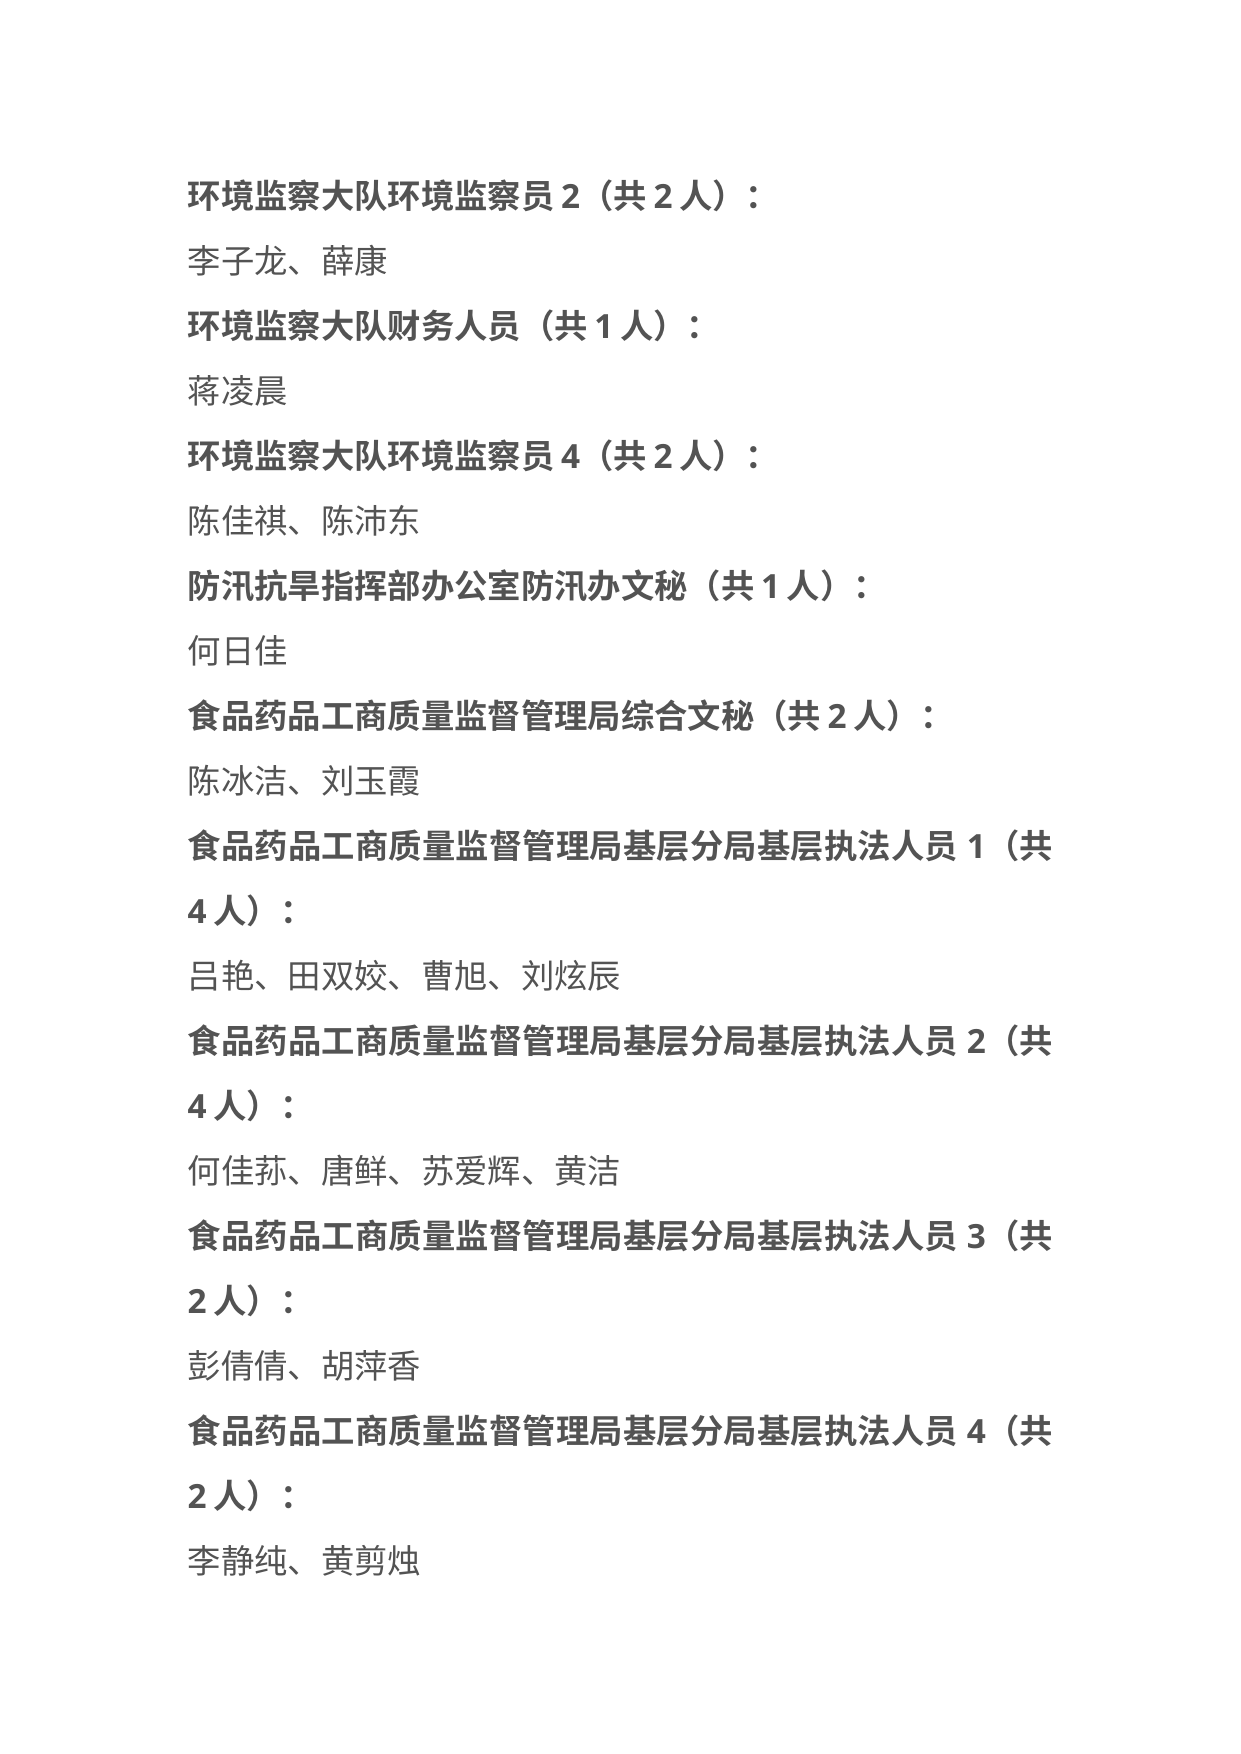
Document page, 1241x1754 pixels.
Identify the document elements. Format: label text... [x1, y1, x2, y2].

text 防汛抗旱指挥部办公室防汛办文秘（共1人）： [187, 552, 1053, 617]
text 食品药品工商质量监督管理局基层分局基层执法人员1（共4人）： [187, 812, 1053, 942]
text 食品药品工商质量监督管理局综合文秘（共2人）： [187, 682, 1053, 747]
text 环境监察大队环境监察员2（共2人）： [187, 162, 1053, 227]
text 环境监察大队环境监察员4（共2人）： [187, 422, 1053, 487]
text 李静纯、黄剪烛 [187, 1527, 1053, 1592]
text 食品药品工商质量监督管理局基层分局基层执法人员2（共4人）： [187, 1007, 1053, 1137]
text 环境监察大队财务人员（共1人）： [187, 292, 1053, 357]
text 何日佳 [187, 617, 1053, 682]
text 蒋凌晨 [187, 357, 1053, 422]
text 何佳荪、唐鲜、苏爱辉、黄洁 [187, 1137, 1053, 1202]
text 食品药品工商质量监督管理局基层分局基层执法人员4（共2人）： [187, 1397, 1053, 1527]
text 陈佳祺、陈沛东 [187, 487, 1053, 552]
text 陈冰洁、刘玉霞 [187, 747, 1053, 812]
text 吕艳、田双姣、曹旭、刘炫辰 [187, 942, 1053, 1007]
text 彭倩倩、胡萍香 [187, 1332, 1053, 1397]
text 食品药品工商质量监督管理局基层分局基层执法人员3（共2人）： [187, 1202, 1053, 1332]
text 李子龙、薛康 [187, 227, 1053, 292]
